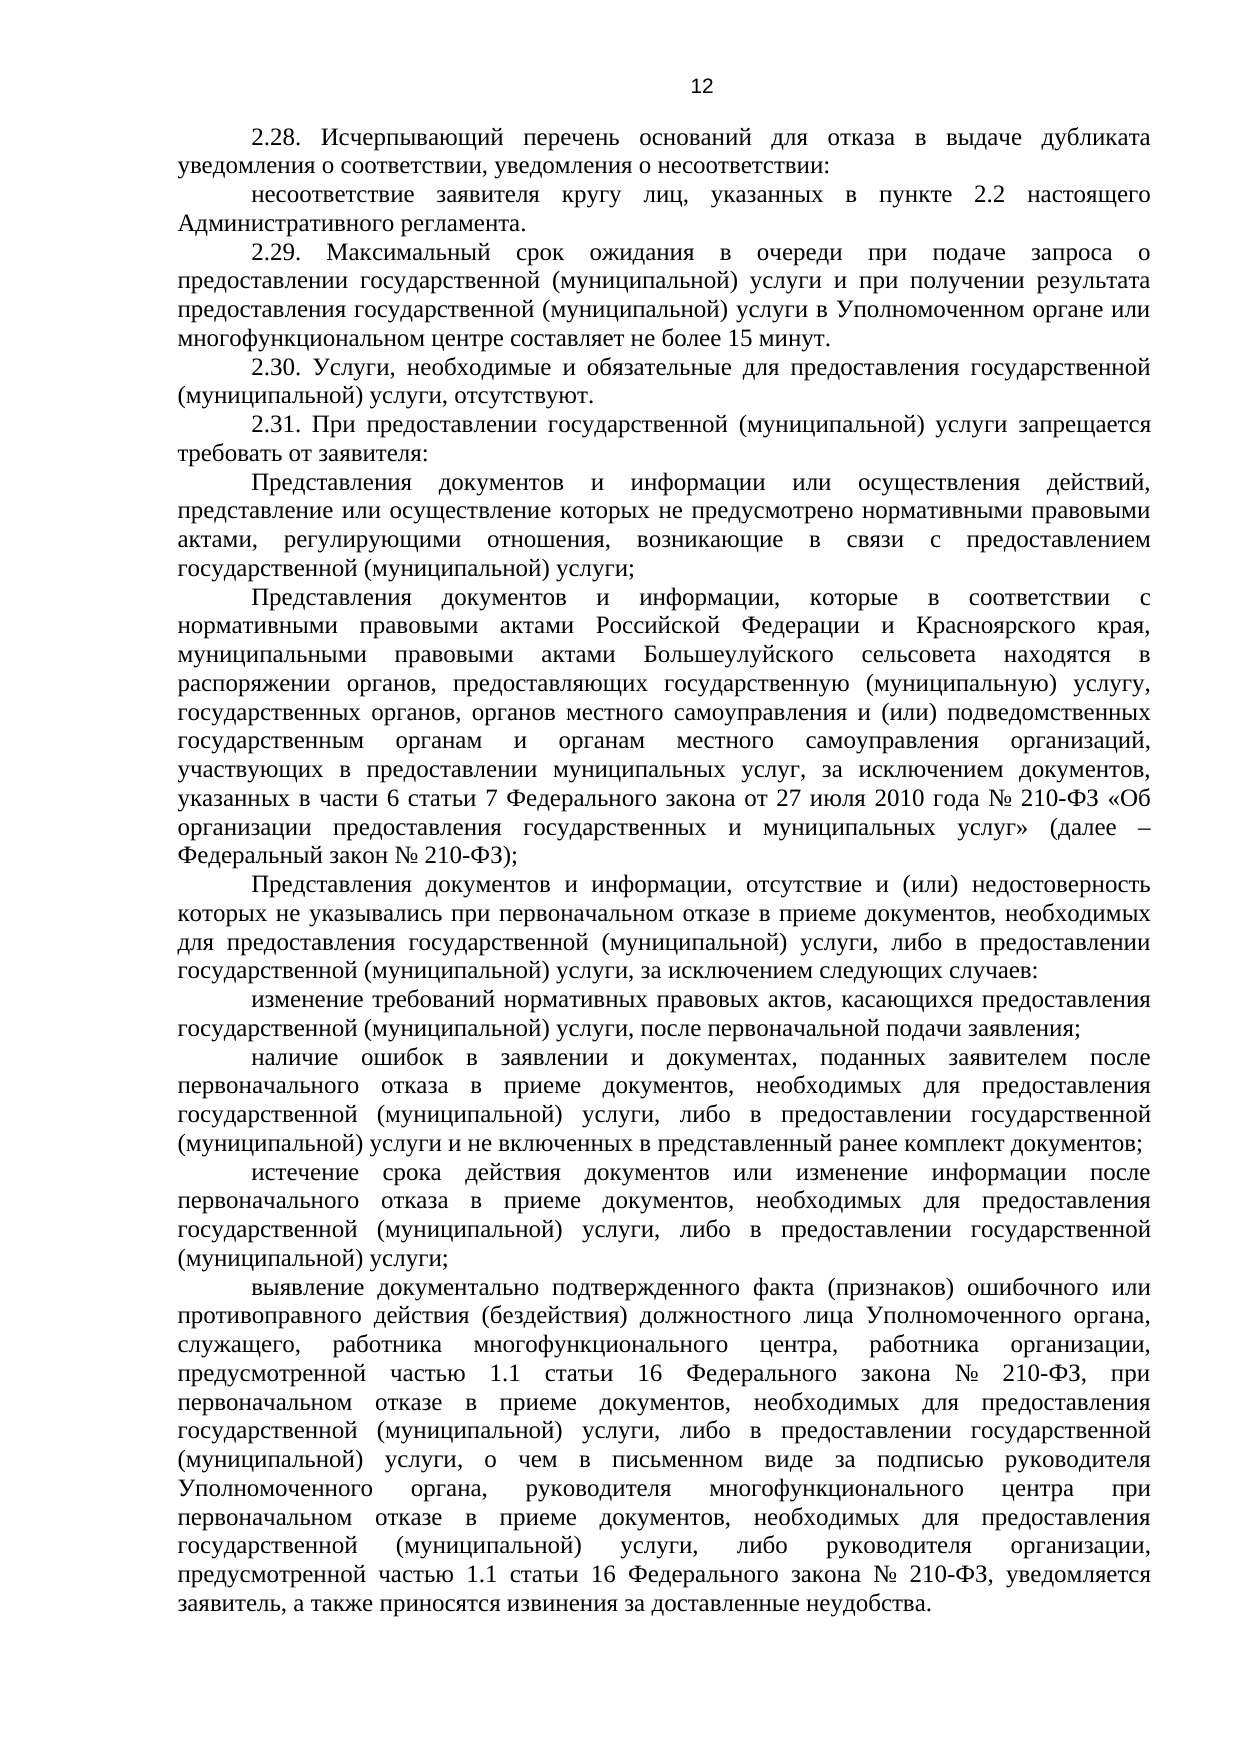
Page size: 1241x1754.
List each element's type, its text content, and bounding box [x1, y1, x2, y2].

text наличие ошибок в заявлении и документах, поданных заявителем после первоначального отказа в приеме документов, необходимых для предоставления государственной (муниципальной) услуги, либо в предоставлении государственной (муниципальной) услуги и не включенных в представленный ранее комплект документов; [177, 1042, 1152, 1157]
text выявление документально подтвержденного факта (признаков) ошибочного или противоправного действия (бездействия) должностного лица Уполномоченного органа, служащего, работника многофункционального центра, работника организации, предусмотренной частью 1.1 статьи 16 Федерального закона № 210-ФЗ, при первоначальном отказе в приеме документов, необходимых для предоставления государственной (муниципальной) услуги, либо в предоставлении государственной (муниципальной) услуги, о чем в письменном виде за подписью руководителя Уполномоченного органа, руководителя многофункционального центра при первоначальном отказе в приеме документов, необходимых для предоставления государственной (муниципальной) услуги, либо руководителя организации, предусмотренной частью 1.1 статьи 16 Федерального закона № 210-ФЗ, уведомляется заявитель, а также приносятся извинения за доставленные неудобства. [177, 1272, 1152, 1617]
text 2.30. Услуги, необходимые и обязательные для предоставления государственной (муниципальной) услуги, отсутствуют. [177, 352, 1152, 409]
text 2.28. Исчерпывающий перечень оснований для отказа в выдаче дубликата уведомления о соответствии, уведомления о несоответствии: [177, 122, 1152, 179]
text Представления документов и информации, которые в соответствии с нормативными правовыми актами Российской Федерации и Красноярского края, муниципальными правовыми актами Большеулуйского сельсовета находятся в распоряжении органов, предоставляющих государственную (муниципальную) услугу, государственных органов, органов местного самоуправления и (или) подведомственных государственным органам и органам местного самоуправления организаций, участвующих в предоставлении муниципальных услуг, за исключением документов, указанных в части 6 статьи 7 Федерального закона от 27 июля 2010 года № 210-ФЗ «Об организации предоставления государственных и муниципальных услуг» (далее – Федеральный закон № 210-ФЗ); [177, 582, 1152, 869]
text истечение срока действия документов или изменение информации после первоначального отказа в приеме документов, необходимых для предоставления государственной (муниципальной) услуги, либо в предоставлении государственной (муниципальной) услуги; [177, 1157, 1152, 1272]
text 2.31. При предоставлении государственной (муниципальной) услуги запрещается требовать от заявителя: [177, 409, 1152, 467]
text Представления документов и информации, отсутствие и (или) недостоверность которых не указывались при первоначальном отказе в приеме документов, необходимых для предоставления государственной (муниципальной) услуги, либо в предоставлении государственной (муниципальной) услуги, за исключением следующих случаев: [177, 869, 1152, 984]
text Представления документов и информации или осуществления действий, представление или осуществление которых не предусмотрено нормативными правовыми актами, регулирующими отношения, возникающие в связи с предоставлением государственной (муниципальной) услуги; [177, 467, 1152, 582]
text 2.29. Максимальный срок ожидания в очереди при подаче запроса о предоставлении государственной (муниципальной) услуги и при получении результата предоставления государственной (муниципальной) услуги в Уполномоченном органе или многофункциональном центре составляет не более 15 минут. [177, 237, 1152, 352]
text изменение требований нормативных правовых актов, касающихся предоставления государственной (муниципальной) услуги, после первоначальной подачи заявления; [177, 984, 1152, 1042]
text несоответствие заявителя кругу лиц, указанных в пункте 2.2 настоящего Административного регламента. [177, 179, 1152, 237]
